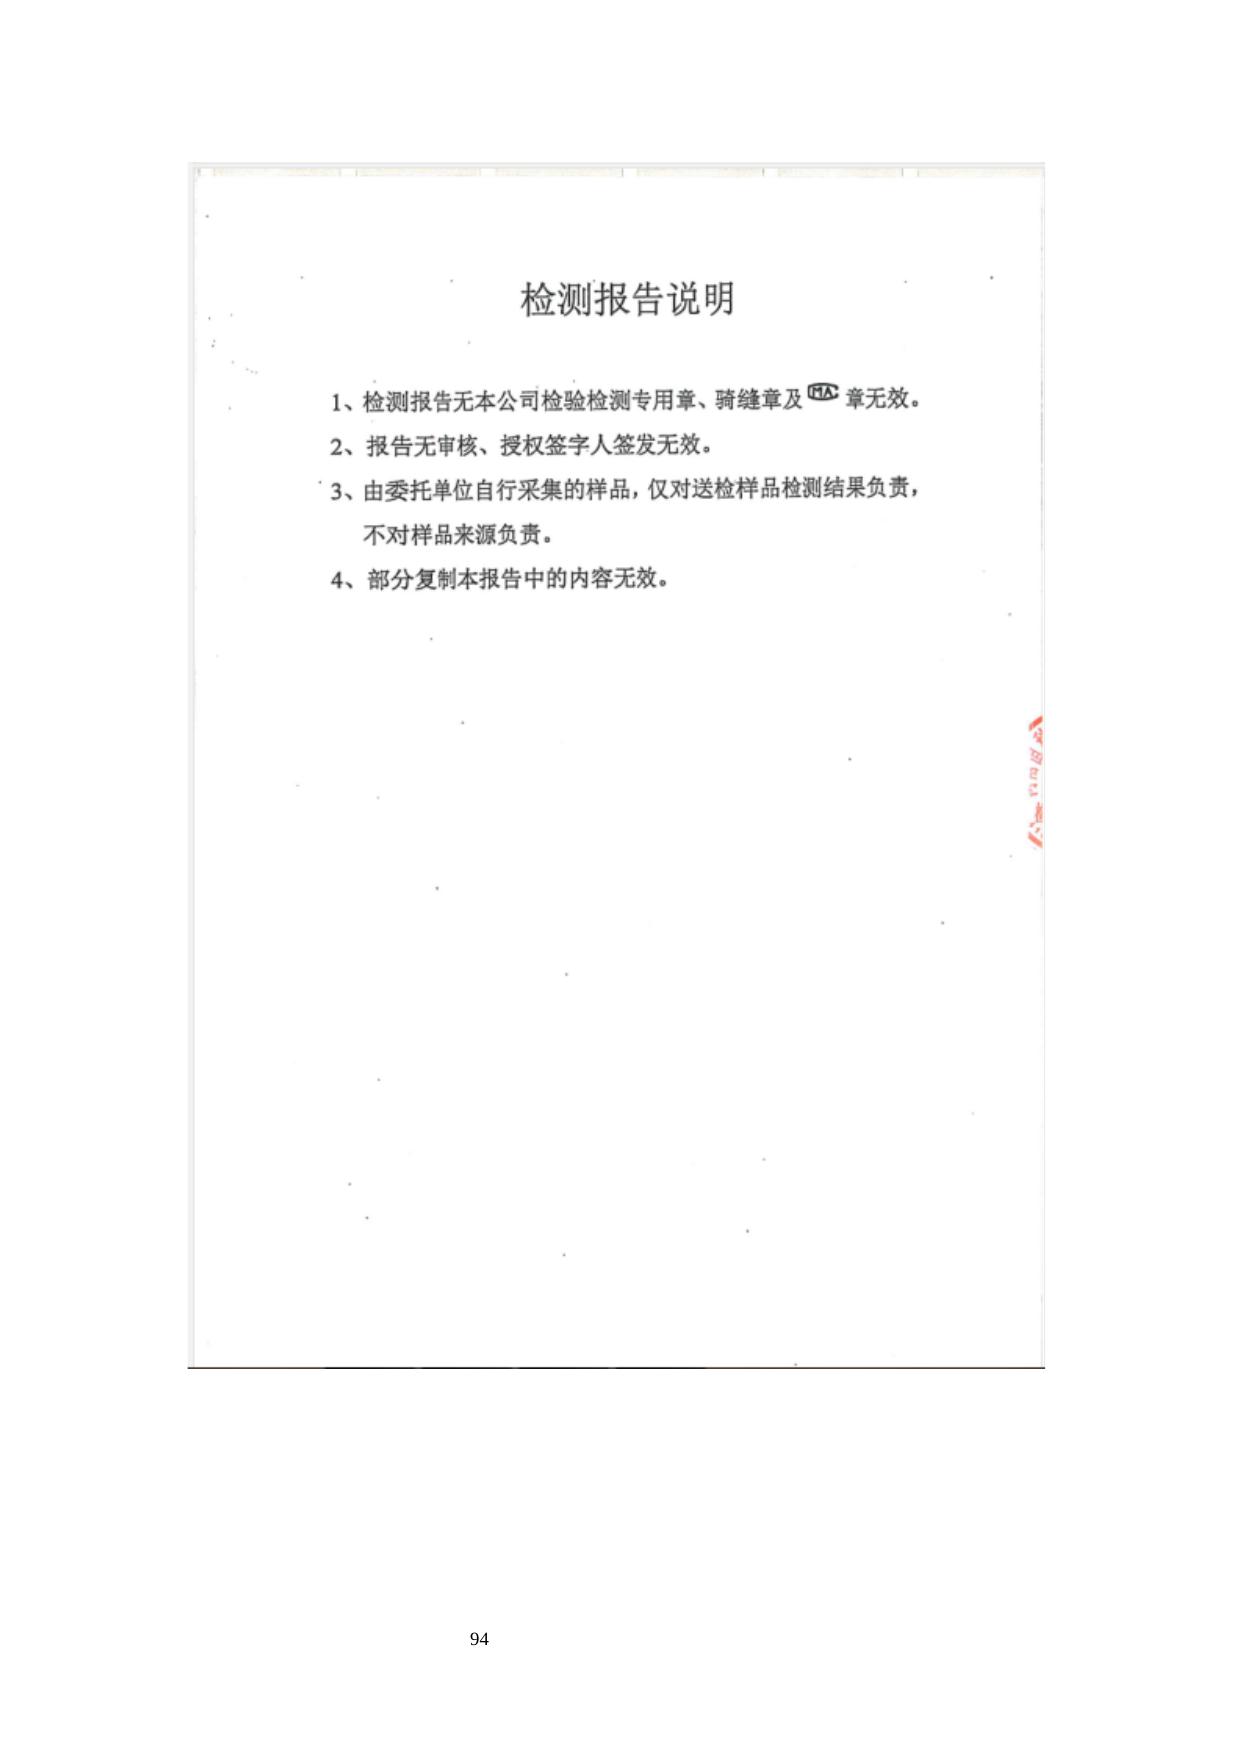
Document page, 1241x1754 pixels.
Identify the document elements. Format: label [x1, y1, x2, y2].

picture [187, 162, 1046, 1369]
